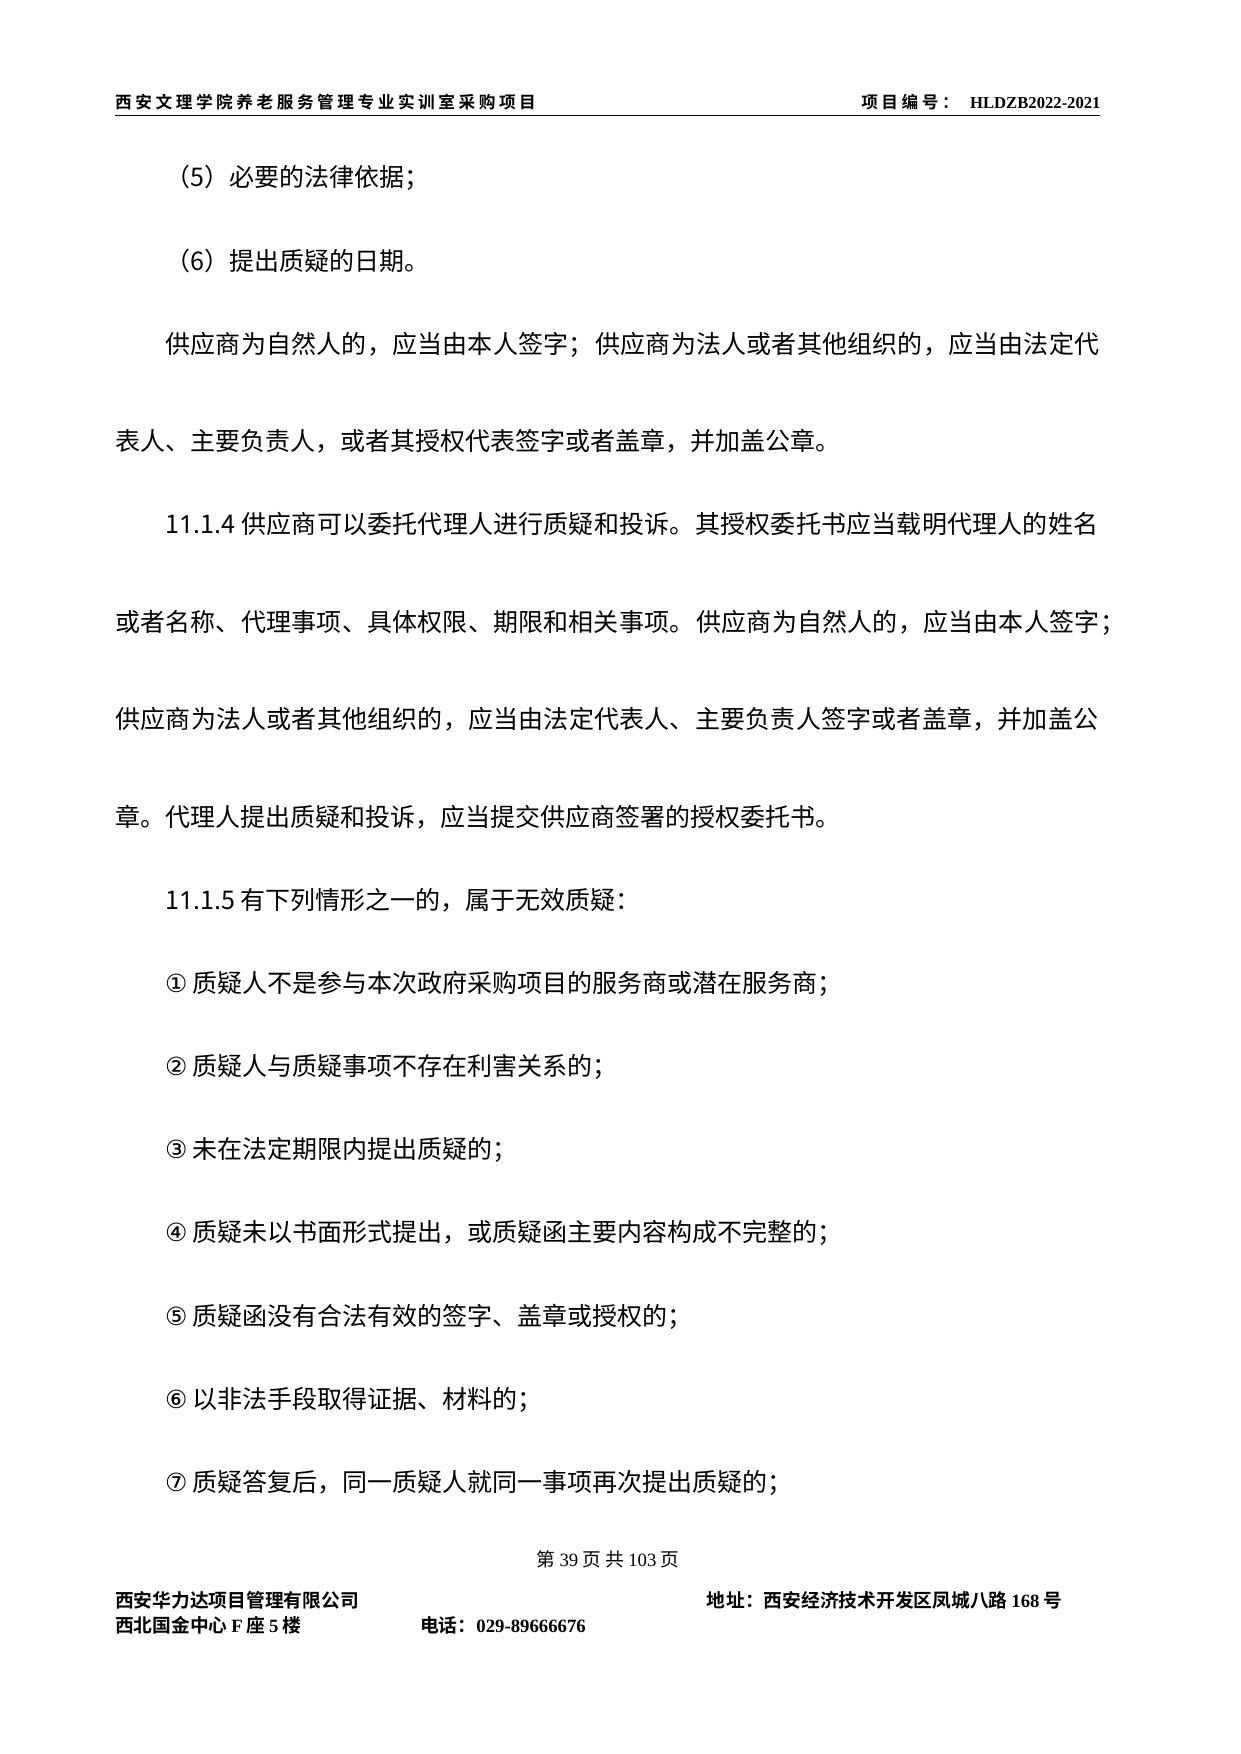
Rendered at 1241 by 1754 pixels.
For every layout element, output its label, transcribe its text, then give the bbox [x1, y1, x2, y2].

text ①质疑人不是参与本次政府采购项目的服务商或潜在服务商； [115, 949, 1100, 1014]
text （6）提出质疑的日期。 [115, 227, 1100, 292]
text ④质疑未以书面形式提出，或质疑函主要内容构成不完整的； [115, 1198, 1100, 1263]
text ⑥以非法手段取得证据、材料的； [115, 1365, 1100, 1430]
text ⑤质疑函没有合法有效的签字、盖章或授权的； [115, 1282, 1100, 1347]
text （5）必要的法律依据； [115, 143, 1100, 208]
text 11.1.4 供应商可以委托代理人进行质疑和投诉。其授权委托书应当载明代理人的姓名或者名称、代理事项、具体权限、期限和相关事项。供应商为自然人的，应当由本人签字；供应商为法人或者其他组织的，应当由法定代表人、主要负责人签字或者盖章，并加盖公章。代理人提出质疑和投诉，应当提交供应商签署的授权委托书。 [115, 490, 1100, 848]
text ③未在法定期限内提出质疑的； [115, 1115, 1100, 1180]
text 供应商为自然人的，应当由本人签字；供应商为法人或者其他组织的，应当由法定代表人、主要负责人，或者其授权代表签字或者盖章，并加盖公章。 [115, 310, 1100, 472]
text ②质疑人与质疑事项不存在利害关系的； [115, 1032, 1100, 1097]
text ⑦质疑答复后，同一质疑人就同一事项再次提出质疑的； [115, 1448, 1100, 1513]
text 11.1.5 有下列情形之一的，属于无效质疑： [115, 866, 1100, 931]
